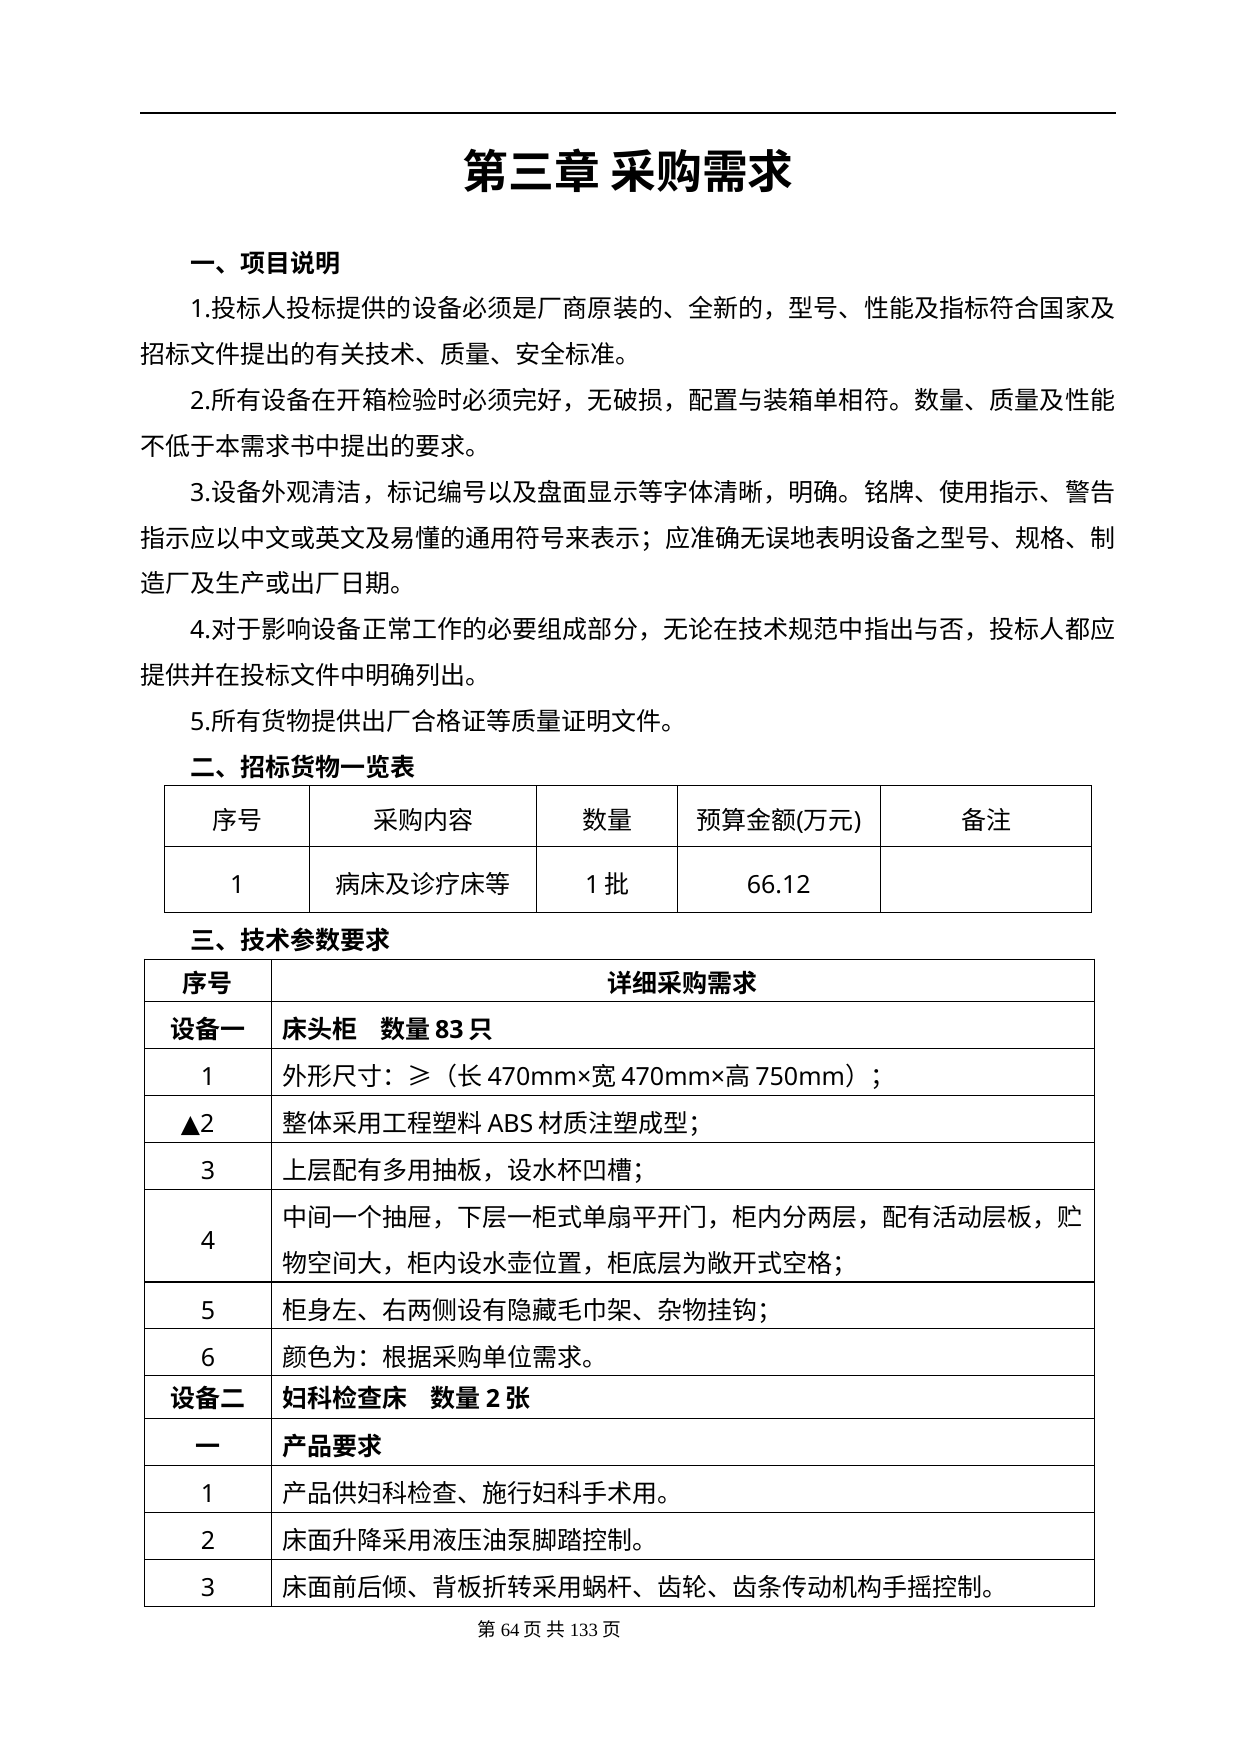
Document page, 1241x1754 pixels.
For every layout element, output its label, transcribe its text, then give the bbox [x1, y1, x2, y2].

table_header 序号 [145, 960, 271, 1001]
table_cell 1 [145, 1466, 271, 1512]
table_cell 6 [145, 1329, 271, 1375]
table_cell 3 [145, 1560, 271, 1606]
table_cell 5 [145, 1283, 271, 1328]
table_cell 柜身左、右两侧设有隐藏毛巾架、杂物挂钩； [272, 1283, 1094, 1328]
text 三、技术参数要求 [140, 913, 1116, 958]
table_cell 床面升降采用液压油泵脚踏控制。 [272, 1513, 1094, 1559]
table_cell 1 [165, 847, 309, 912]
table_cell 3 [145, 1143, 271, 1189]
table_header 备注 [881, 786, 1091, 846]
table_cell 设备二 [145, 1376, 271, 1418]
subtitle 第三章 采购需求 [140, 136, 1116, 202]
table_header 详细采购需求 [272, 960, 1094, 1001]
table_cell [881, 847, 1091, 912]
table_cell 外形尺寸：≥（长470mm×宽470mm×高750mm）； [272, 1049, 1094, 1095]
table_cell 1批 [537, 847, 677, 912]
text 一、项目说明 [140, 235, 1116, 281]
text 2.所有设备在开箱检验时必须完好，无破损，配置与装箱单相符。数量、质量及性能不低于本需求书中提出的要求。 [140, 373, 1116, 464]
table_cell 1 [145, 1049, 271, 1095]
table_cell ▲2 [145, 1096, 271, 1142]
table_cell 床面前后倾、背板折转采用蜗杆、齿轮、齿条传动机构手摇控制。 [272, 1560, 1094, 1606]
table_cell 设备一 [145, 1002, 271, 1048]
table_header 预算金额(万元) [678, 786, 880, 846]
table_header 数量 [537, 786, 677, 846]
text 4.对于影响设备正常工作的必要组成部分，无论在技术规范中指出与否，投标人都应提供并在投标文件中明确列出。 [140, 602, 1116, 694]
table_cell 2 [145, 1513, 271, 1559]
text 5.所有货物提供出厂合格证等质量证明文件。 [140, 694, 1116, 739]
text 二、招标货物一览表 [140, 739, 1116, 785]
table_header 序号 [165, 786, 309, 846]
table_cell 颜色为：根据采购单位需求。 [272, 1329, 1094, 1375]
table_cell 整体采用工程塑料ABS材质注塑成型； [272, 1096, 1094, 1142]
table_cell 产品要求 [272, 1419, 1094, 1465]
table_cell 一 [145, 1419, 271, 1465]
text 3.设备外观清洁，标记编号以及盘面显示等字体清晰，明确。铭牌、使用指示、警告指示应以中文或英文及易懂的通用符号来表示；应准确无误地表明设备之型号、规格、制造厂及生产或出厂日期。 [140, 464, 1116, 602]
table_cell 病床及诊疗床等 [310, 847, 536, 912]
text 1.投标人投标提供的设备必须是厂商原装的、全新的，型号、性能及指标符合国家及招标文件提出的有关技术、质量、安全标准。 [140, 281, 1116, 373]
table_cell 4 [145, 1190, 271, 1281]
table_cell 中间一个抽屉，下层一柜式单扇平开门，柜内分两层，配有活动层板，贮物空间大，柜内设水壶位置，柜底层为敞开式空格； [272, 1190, 1094, 1281]
table_header 采购内容 [310, 786, 536, 846]
table_cell 妇科检查床 数量 2张 [272, 1376, 1094, 1418]
table_cell 产品供妇科检查、施行妇科手术用。 [272, 1466, 1094, 1512]
table_cell 床头柜 数量83只 [272, 1002, 1094, 1048]
table_cell 上层配有多用抽板，设水杯凹槽； [272, 1143, 1094, 1189]
table_cell 66.12 [678, 847, 880, 912]
